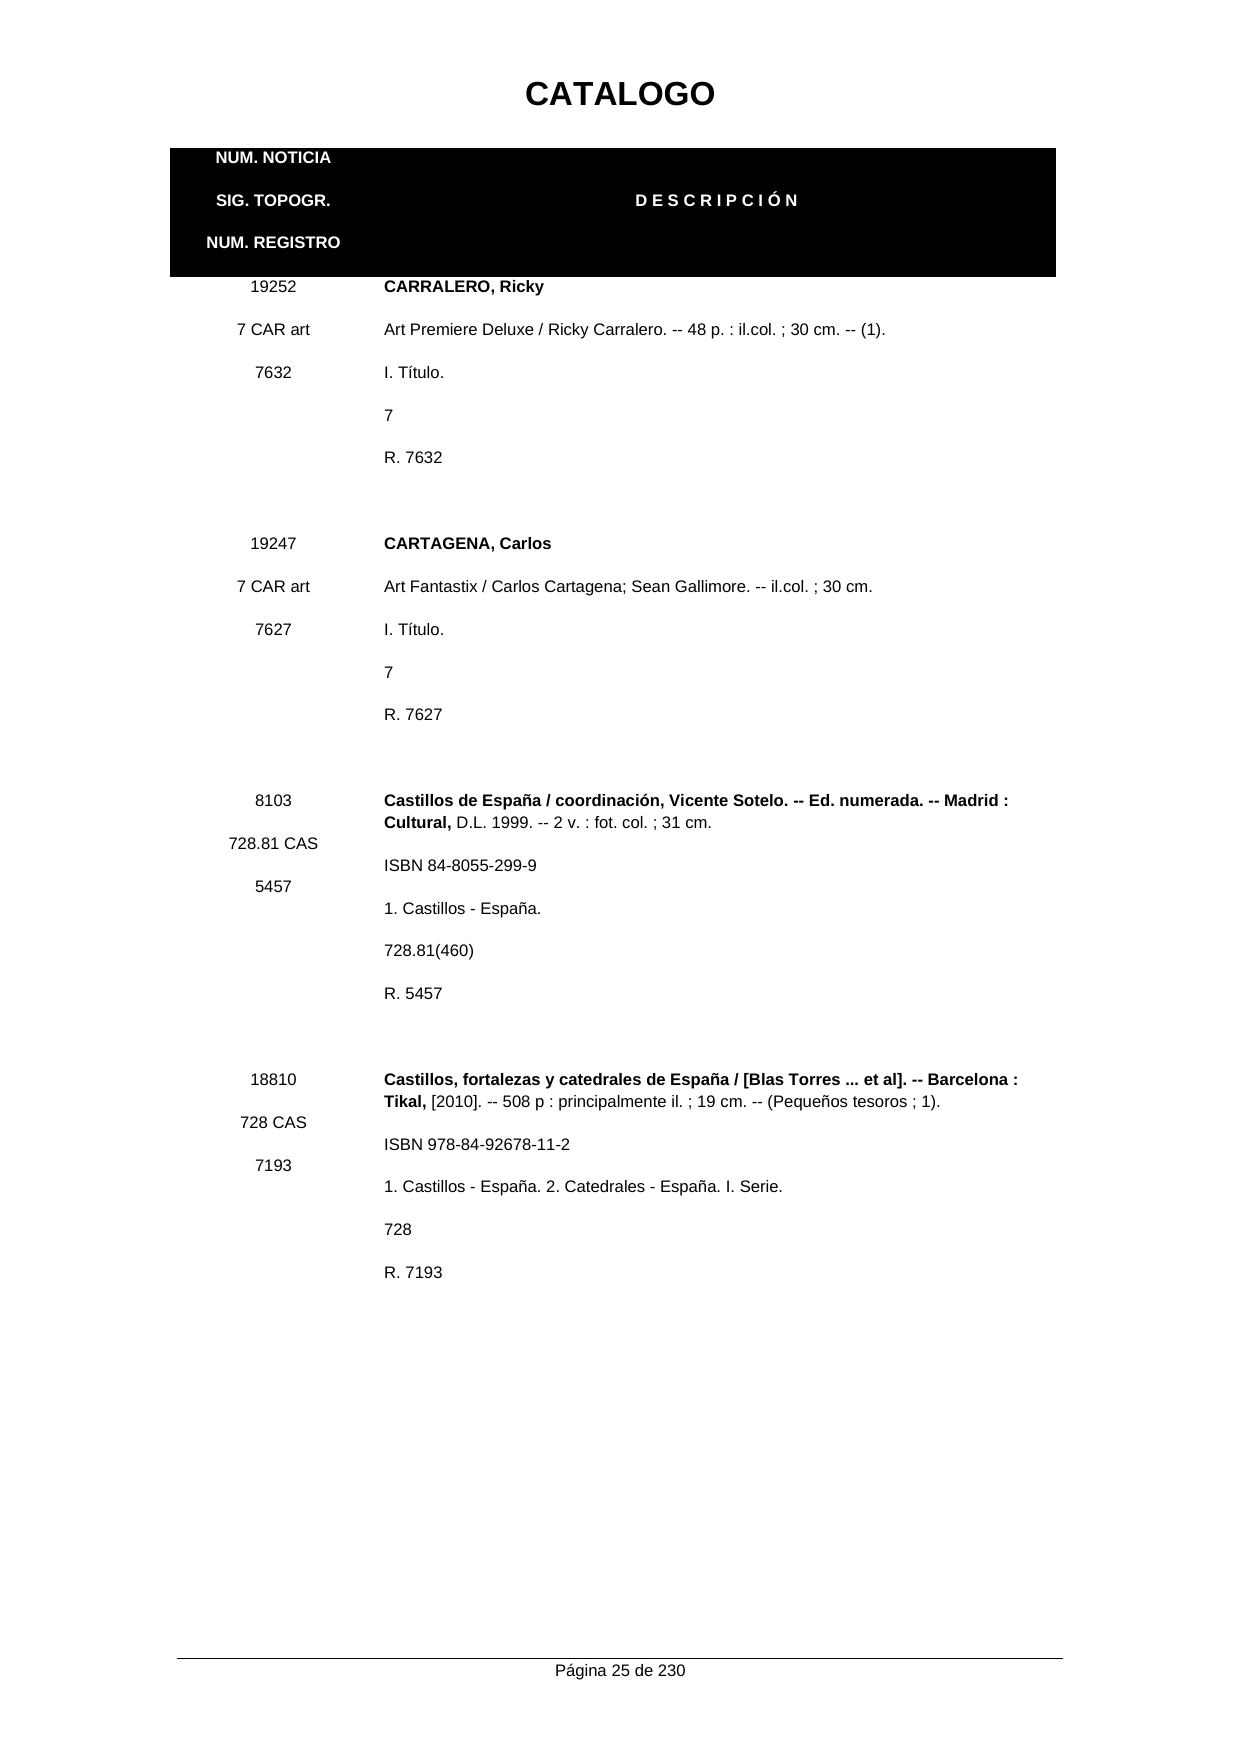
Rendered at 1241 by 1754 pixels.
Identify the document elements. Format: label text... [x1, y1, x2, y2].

table_cell Castillos, fortalezas y catedrales de España / [Blas Torres ... et al]. -- Barcelona : Tikal, [2010]. -- 508 p : principalmente il. ; 19 cm. -- (Pequeños tesoros ; 1). ISBN 978-84-92678-11-2 1. Castillos - España. 2. Catedrales - España. I. Serie. 728 R. 7193 [377, 1070, 1056, 1348]
table_header D E S C R I P C I Ó N [377, 148, 1056, 277]
table_cell Castillos de España / coordinación, Vicente Sotelo. -- Ed. numerada. -- Madrid : Cultural, D.L. 1999. -- 2 v. : fot. col. ; 31 cm. ISBN 84-8055-299-9 1. Castillos - España. 728.81(460) R. 5457 [377, 791, 1056, 1070]
table_header NUM. NOTICIA SIG. TOPOGR. NUM. REGISTRO [170, 148, 377, 277]
table_cell 18810 728 CAS 7193 [170, 1070, 377, 1348]
table_cell CARRALERO, Ricky Art Premiere Deluxe / Ricky Carralero. -- 48 p. : il.col. ; 30 cm. -- (1). I. Título. 7 R. 7632 [377, 277, 1056, 534]
table_cell CARTAGENA, Carlos Art Fantastix / Carlos Cartagena; Sean Gallimore. -- il.col. ; 30 cm. I. Título. 7 R. 7627 [377, 534, 1056, 791]
table_cell 19252 7 CAR art 7632 [170, 277, 377, 534]
table_cell 8103 728.81 CAS 5457 [170, 791, 377, 1070]
table_cell 19247 7 CAR art 7627 [170, 534, 377, 791]
